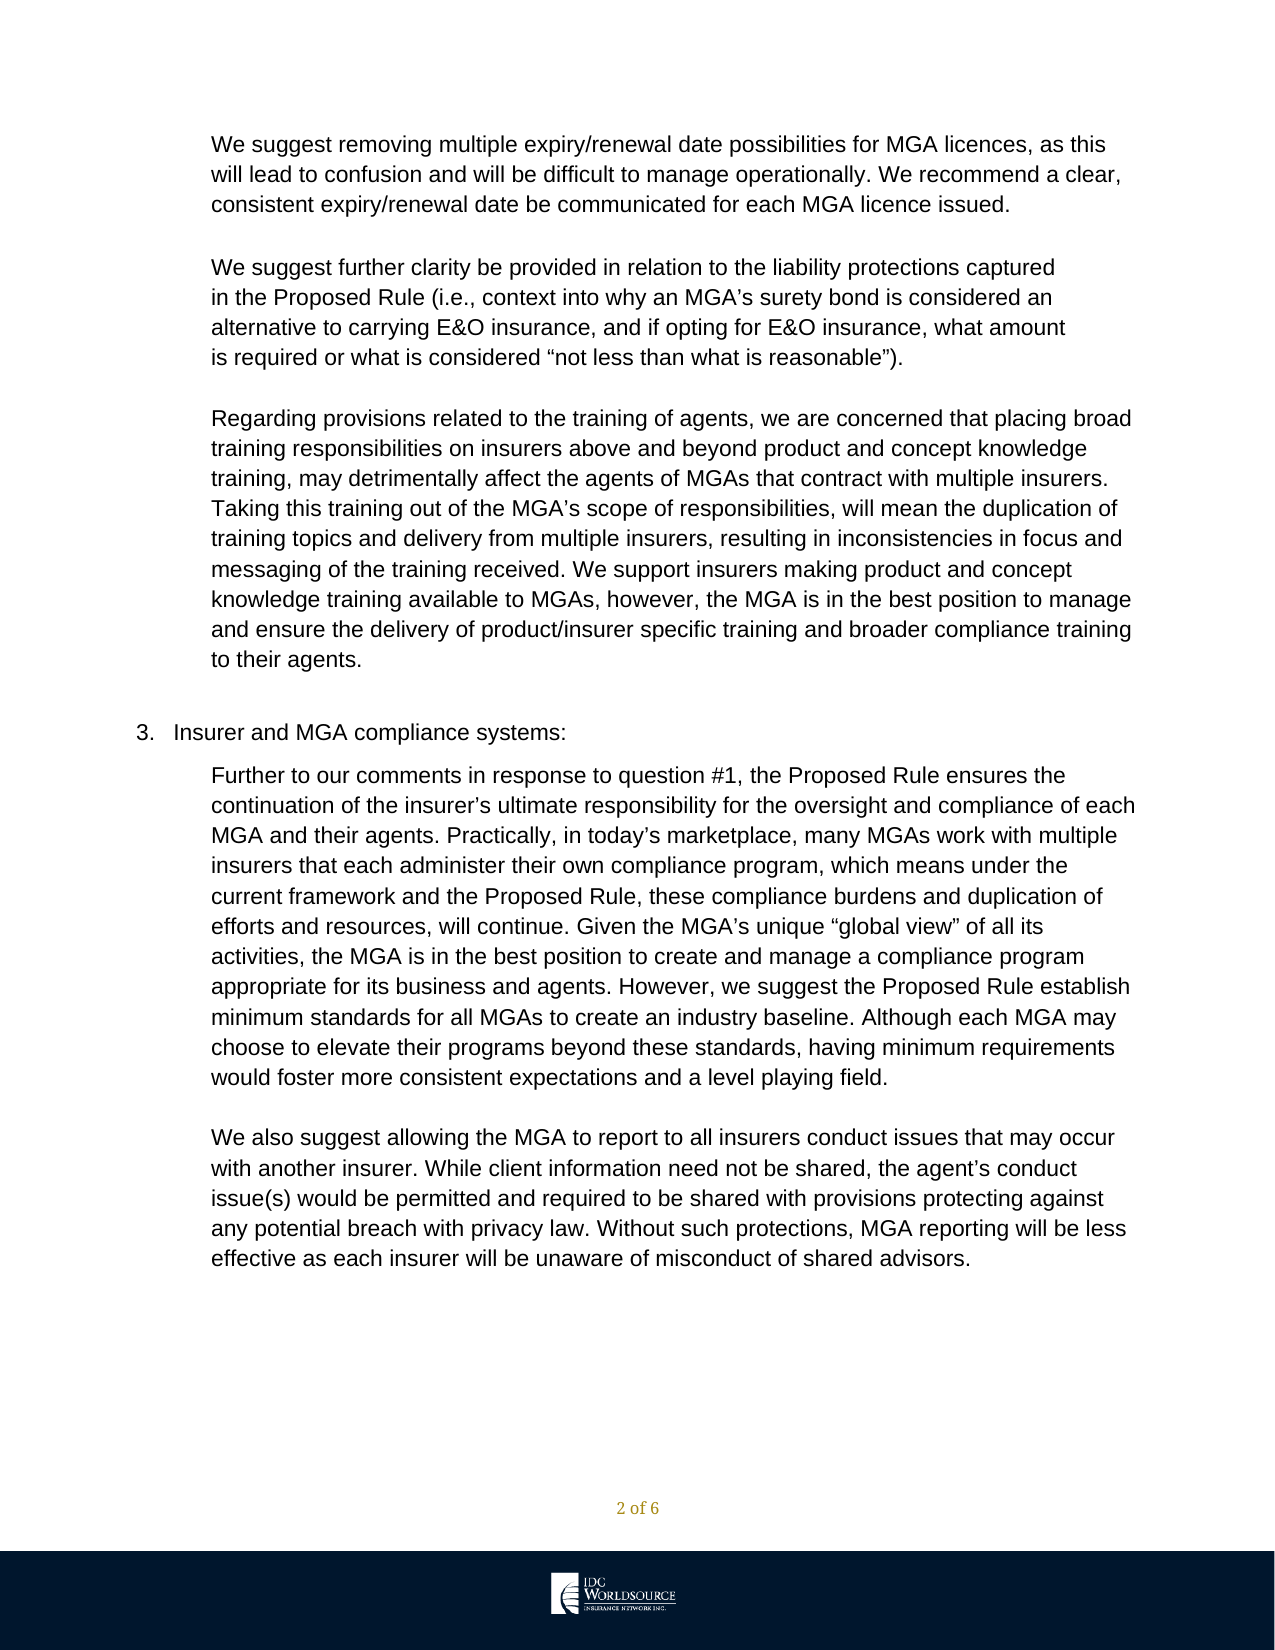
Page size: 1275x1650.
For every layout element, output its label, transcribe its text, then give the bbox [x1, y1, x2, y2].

text We also suggest allowing the MGA to report to all insurers conduct issues that may occur with another insurer. While client information need not be shared, the agent’s conduct issue(s) would be permitted and required to be shared with provisions protecting against any potential breach with privacy law. Without such protections, MGA reporting will be less effective as each insurer will be unaware of misconduct of shared advisors. [211, 1124, 1139, 1272]
list Insurer and MGA compliance systems: [136, 719, 1139, 746]
picture [551, 1572, 676, 1614]
text Regarding provisions related to the training of agents, we are concerned that placing broad training responsibilities on insurers above and beyond product and concept knowledge training, may detrimentally affect the agents of MGAs that contract with multiple insurers. Taking this training out of the MGA’s scope of responsibilities, will mean the duplication of training topics and delivery from multiple insurers, resulting in inconsistencies in focus and messaging of the training received. We support insurers making product and concept knowledge training available to MGAs, however, the MGA is in the best position to manage and ensure the delivery of product/insurer specific training and broader compliance training to their agents. [211, 404, 1139, 673]
text We suggest further clarity be provided in relation to the liability protections captured in the Proposed Rule (i.e., context into why an MGA’s surety bond is considered an alternative to carrying E&O insurance, and if opting for E&O insurance, what amount is required or what is considered “not less than what is reasonable”). [211, 253, 1139, 371]
text Further to our comments in response to question #1, the Proposed Rule ensures the continuation of the insurer’s ultimate responsibility for the oversight and compliance of each MGA and their agents. Practically, in today’s marketplace, many MGAs work with multiple insurers that each administer their own compliance program, which means under the current framework and the Proposed Rule, these compliance burdens and duplication of efforts and resources, will continue. Given the MGA’s unique “global view” of all its activities, the MGA is in the best position to create and manage a compliance program appropriate for its business and agents. However, we suggest the Proposed Rule establish minimum standards for all MGAs to create an industry baseline. Although each MGA may choose to elevate their programs beyond these standards, having minimum requirements would foster more consistent expectations and a level playing field. [211, 762, 1139, 1090]
text We suggest removing multiple expiry/renewal date possibilities for MGA licences, as this will lead to confusion and will be difficult to manage operationally. We recommend a clear, consistent expiry/renewal date be communicated for each MGA licence issued. [211, 131, 1139, 218]
